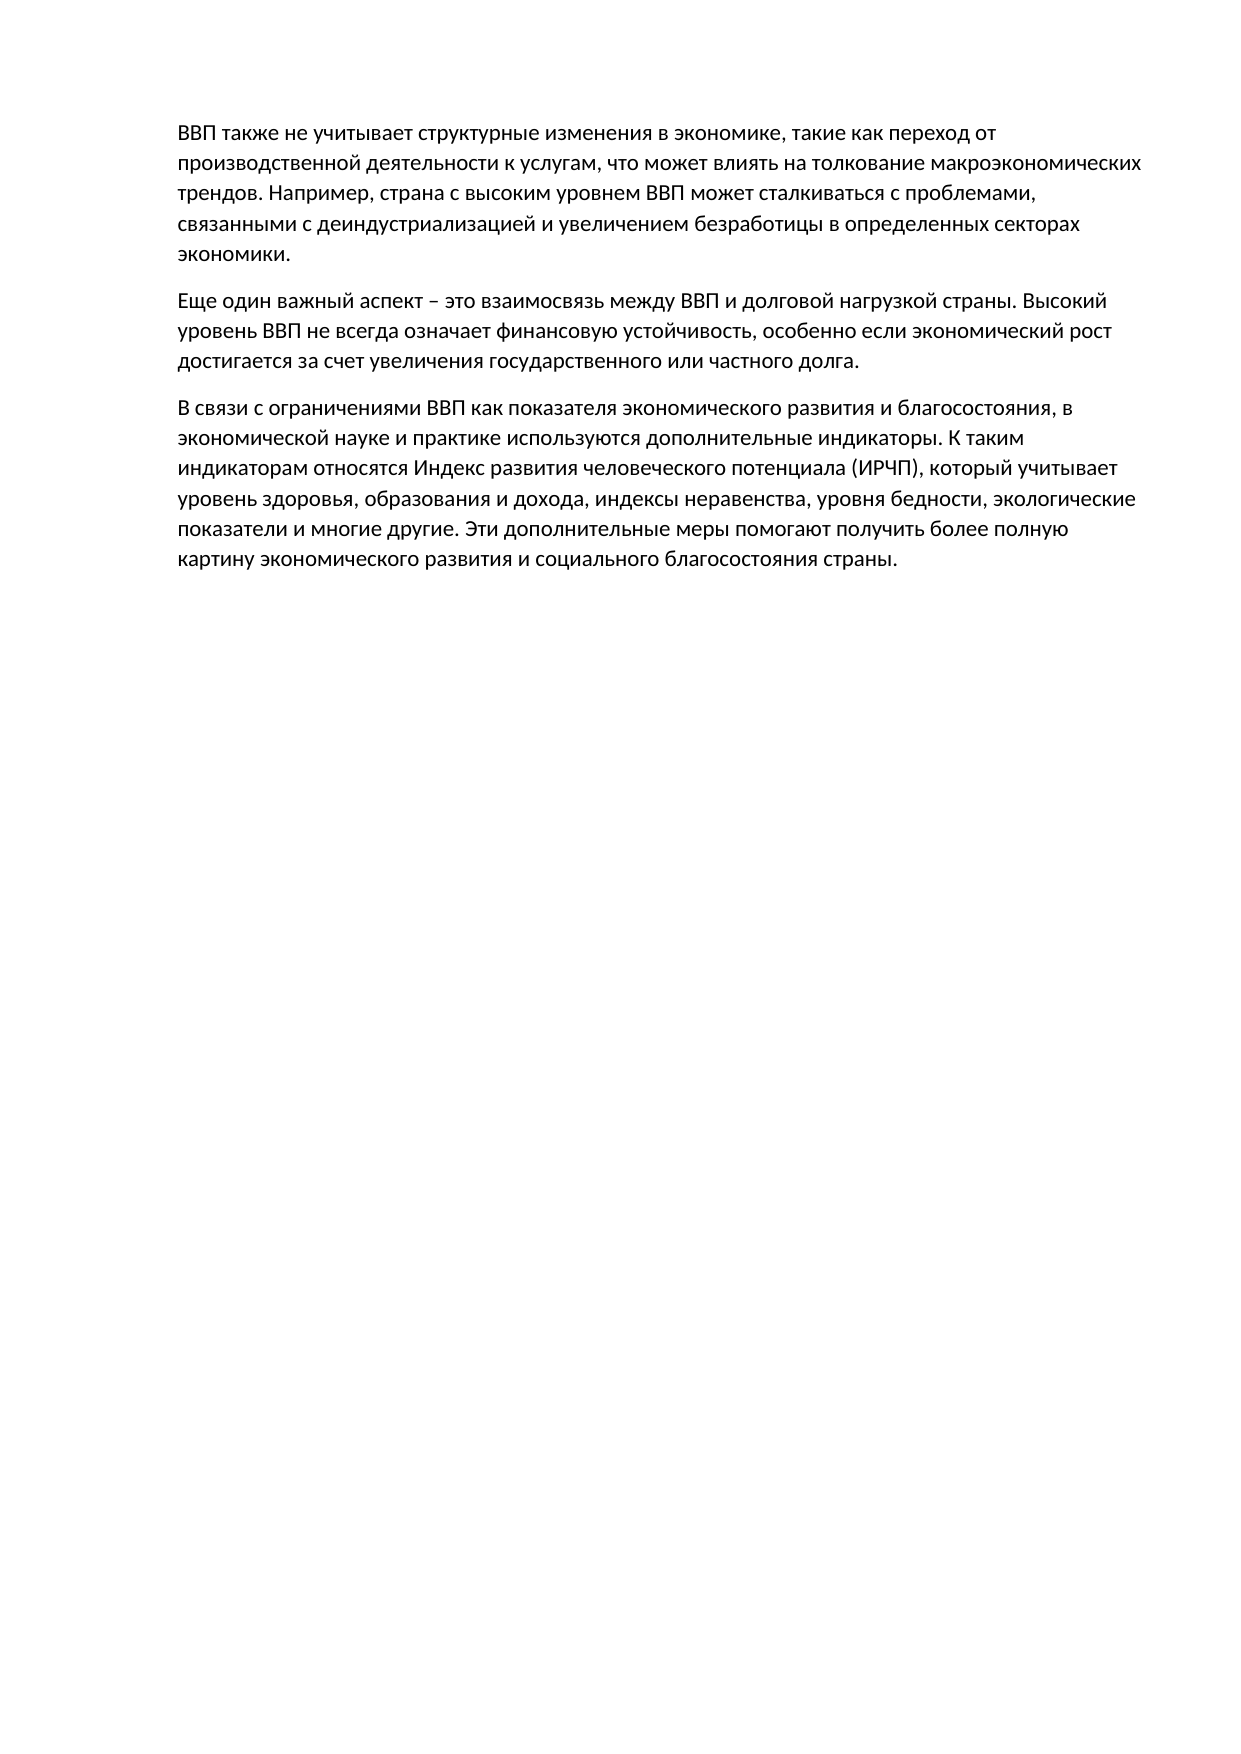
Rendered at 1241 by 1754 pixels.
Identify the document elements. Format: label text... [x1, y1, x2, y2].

text ВВП также не учитывает структурные изменения в экономике, такие как переход от производственной деятельности к услугам, что может влиять на толкование макроэкономических трендов. Например, страна с высоким уровнем ВВП может сталкиваться с проблемами, связанными с деиндустриализацией и увеличением безработицы в определенных секторах экономики. [177, 118, 1152, 267]
text В связи с ограничениями ВВП как показателя экономического развития и благосостояния, в экономической науке и практике используются дополнительные индикаторы. К таким индикаторам относятся Индекс развития человеческого потенциала (ИРЧП), который учитывает уровень здоровья, образования и дохода, индексы неравенства, уровня бедности, экологические показатели и многие другие. Эти дополнительные меры помогают получить более полную картину экономического развития и социального благосостояния страны. [177, 393, 1152, 572]
text Еще один важный аспект – это взаимосвязь между ВВП и долговой нагрузкой страны. Высокий уровень ВВП не всегда означает финансовую устойчивость, особенно если экономический рост достигается за счет увеличения государственного или частного долга. [177, 286, 1152, 374]
